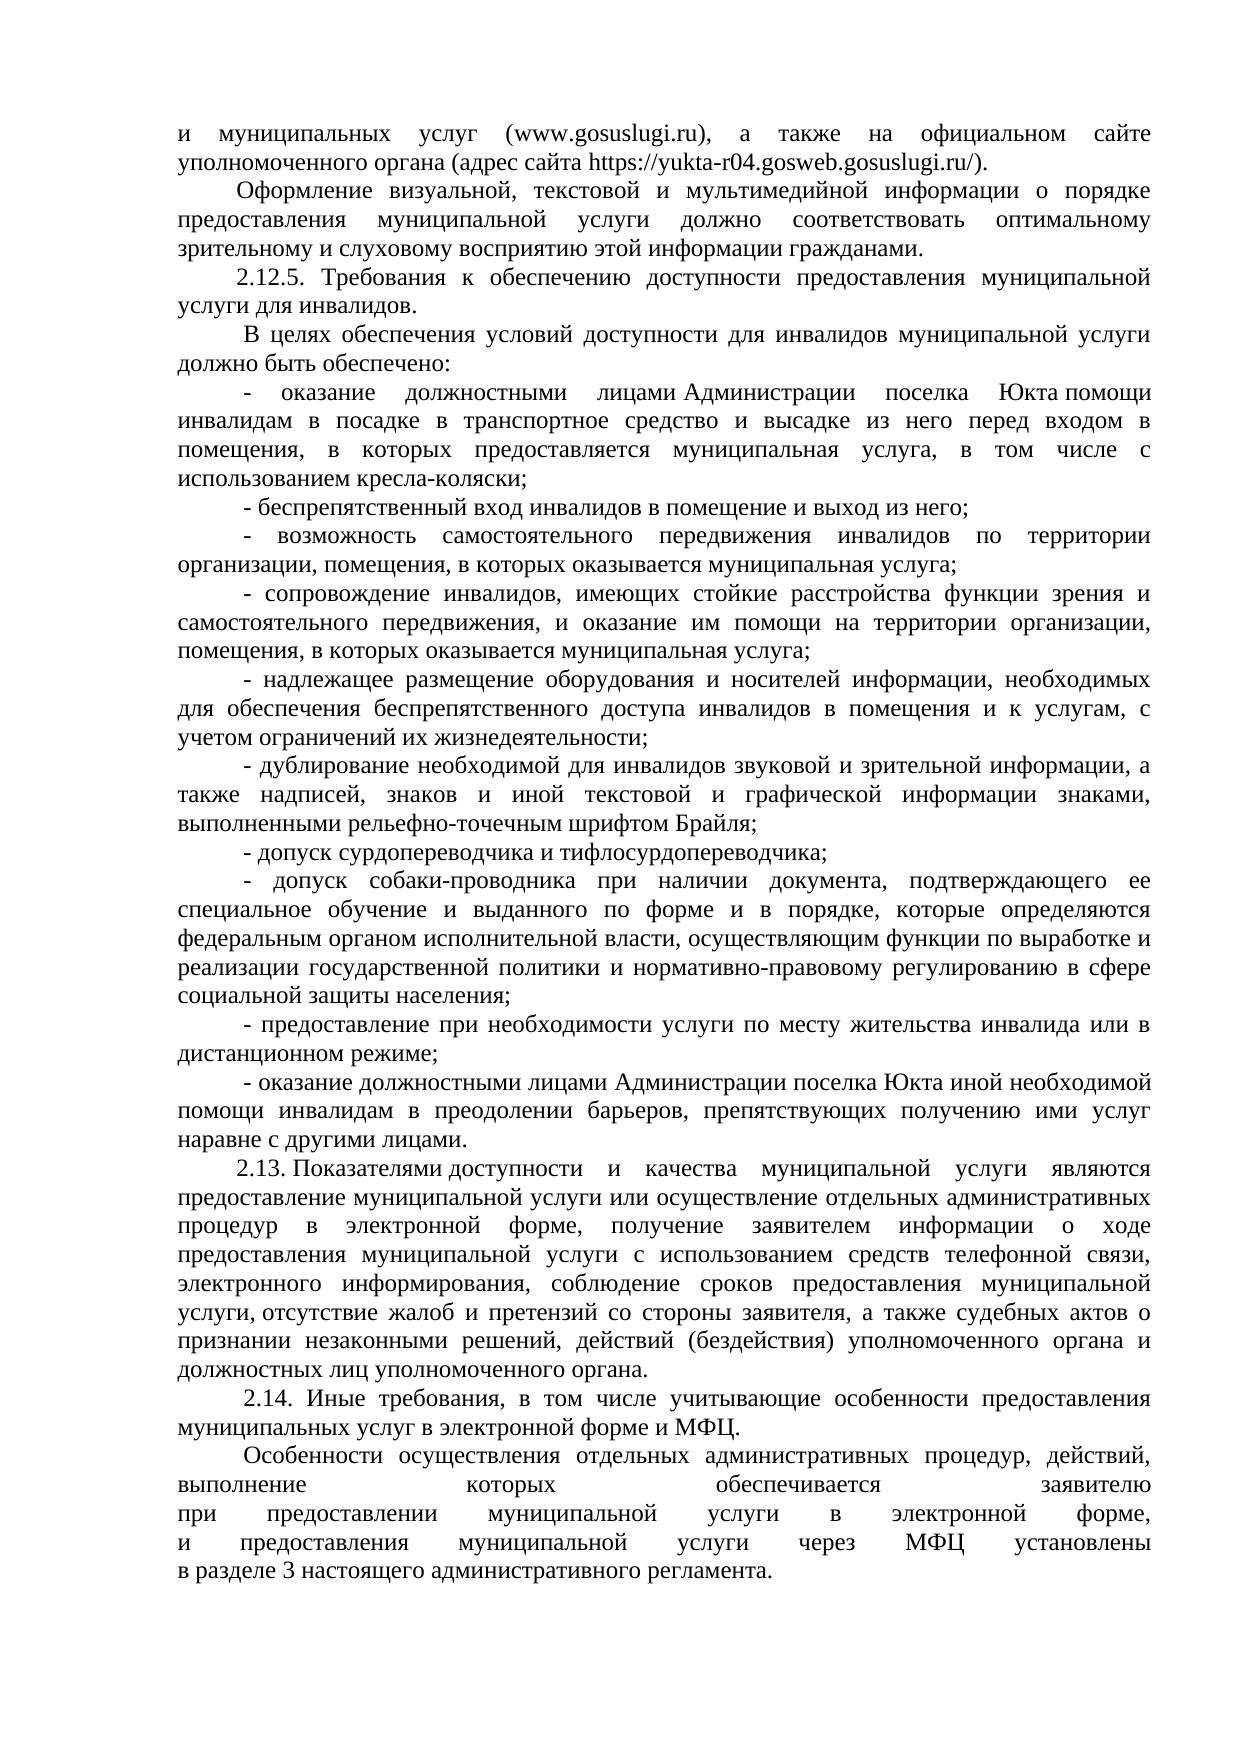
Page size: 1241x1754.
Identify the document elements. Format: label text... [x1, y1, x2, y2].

text 2.14. Иные требования, в том числе учитывающие особенности предоставления муниципальных услуг в электронной форме и МФЦ. [177, 1383, 1152, 1441]
text 2.12.5. Требования к обеспечению доступности предоставления муниципальной услуги для инвалидов. [177, 262, 1152, 319]
text Особенности осуществления отдельных административных процедур, действий, выполнение которых обеспечивается заявителю при предоставлении муниципальной услуги в электронной форме, и предоставления муниципальной услуги через МФЦ установлены в разделе 3 настоящего административного регламента. [177, 1441, 1152, 1584]
text Оформление визуальной, текстовой и мультимедийной информации о порядке предоставления муниципальной услуги должно соответствовать оптимальному зрительному и слуховому восприятию этой информации гражданами. [177, 176, 1152, 262]
text В целях обеспечения условий доступности для инвалидов муниципальной услуги должно быть обеспечено: [177, 319, 1152, 377]
text 2.13. Показателями доступности и качества муниципальной услуги являются предоставление муниципальной услуги или осуществление отдельных административных процедур в электронной форме, получение заявителем информации о ходе предоставления муниципальной услуги с использованием средств телефонной связи, электронного информирования, соблюдение сроков предоставления муниципальной услуги, отсутствие жалоб и претензий со стороны заявителя, а также судебных актов о признании незаконными решений, действий (бездействия) уполномоченного органа и должностных лиц уполномоченного органа. [177, 1153, 1152, 1383]
text - оказание должностными лицами Администрации поселка Юкта помощи инвалидам в посадке в транспортное средство и высадке из него перед входом в помещения, в которых предоставляется муниципальная услуга, в том числе с использованием кресла-коляски; [177, 377, 1152, 492]
text - дублирование необходимой для инвалидов звуковой и зрительной информации, а также надписей, знаков и иной текстовой и графической информации знаками, выполненными рельефно-точечным шрифтом Брайля; [177, 751, 1152, 837]
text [177, 118, 1152, 176]
text - беспрепятственный вход инвалидов в помещение и выход из него; [177, 492, 1152, 521]
text - оказание должностными лицами Администрации поселка Юкта иной необходимой помощи инвалидам в преодолении барьеров, препятствующих получению ими услуг наравне с другими лицами. [177, 1067, 1152, 1153]
text - допуск собаки-проводника при наличии документа, подтверждающего ее специальное обучение и выданного по форме и в порядке, которые определяются федеральным органом исполнительной власти, осуществляющим функции по выработке и реализации государственной политики и нормативно-правовому регулированию в сфере социальной защиты населения; [177, 866, 1152, 1009]
text - предоставление при необходимости услуги по месту жительства инвалида или в дистанционном режиме; [177, 1009, 1152, 1067]
text - возможность самостоятельного передвижения инвалидов по территории организации, помещения, в которых оказывается муниципальная услуга; [177, 521, 1152, 578]
text - надлежащее размещение оборудования и носителей информации, необходимых для обеспечения беспрепятственного доступа инвалидов в помещения и к услугам, с учетом ограничений их жизнедеятельности; [177, 664, 1152, 751]
text - сопровождение инвалидов, имеющих стойкие расстройства функции зрения и самостоятельного передвижения, и оказание им помощи на территории организации, помещения, в которых оказывается муниципальная услуга; [177, 578, 1152, 664]
text - допуск сурдопереводчика и тифлосурдопереводчика; [177, 837, 1152, 866]
